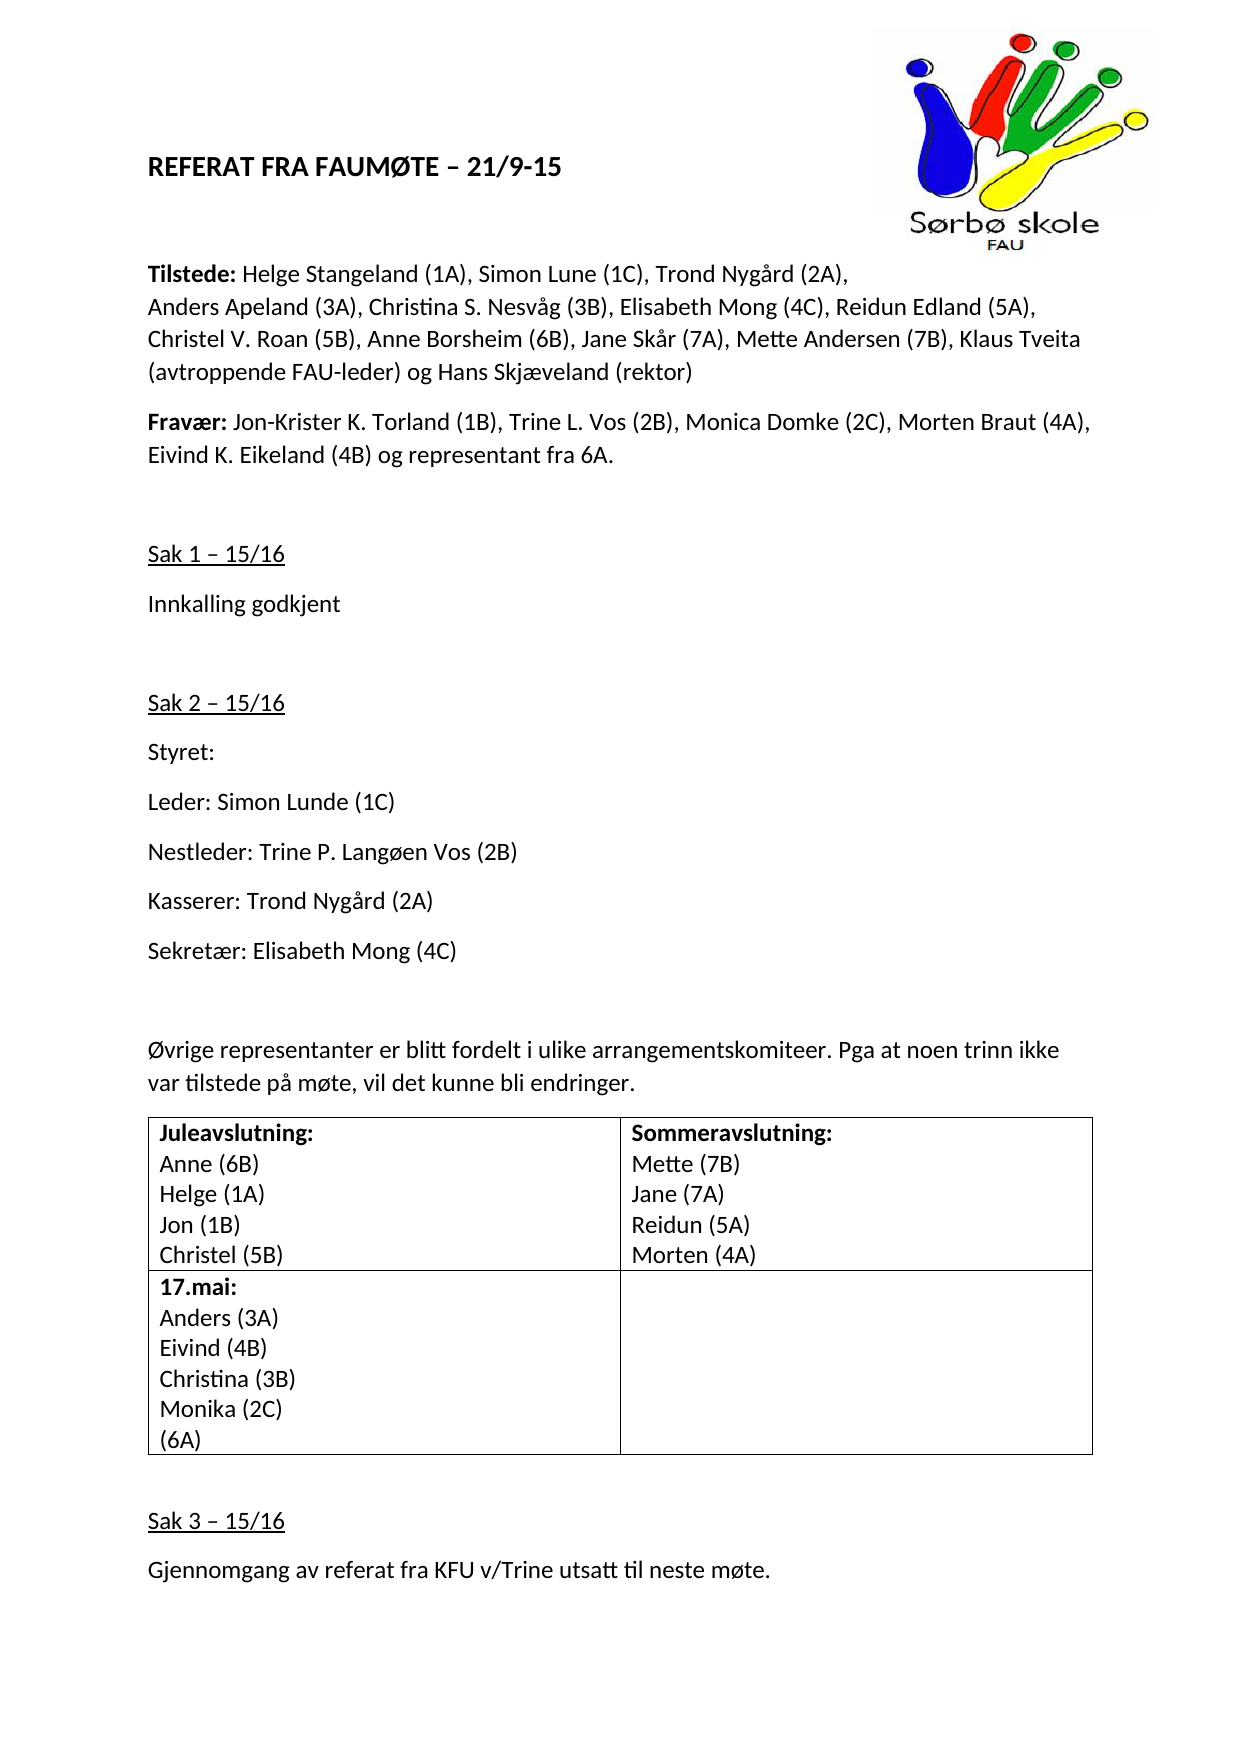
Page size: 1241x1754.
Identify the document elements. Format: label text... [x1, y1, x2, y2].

text Leder: Simon Lunde (1C) [148, 786, 1093, 817]
text Styret: [148, 737, 1093, 767]
text Fravær: Jon-Krister K. Torland (1B), Trine L. Vos (2B), Monica Domke (2C), Morten Braut (4A), Eivind K. Eikeland (4B) og representant fra 6A. [148, 406, 1093, 469]
text Sak 2 – 15/16 [148, 687, 1093, 717]
text Sak 1 – 15/16 [148, 538, 1093, 569]
text Tilstede: Helge Stangeland (1A), Simon Lune (1C), Trond Nygård (2A), Anders Apeland (3A), Christina S. Nesvåg (3B), Elisabeth Mong (4C), Reidun Edland (5A), Christel V. Roan (5B), Anne Borsheim (6B), Jane Skår (7A), Mette Andersen (7B), Klaus Tveita (avtroppende FAU-leder) og Hans Skjæveland (rektor) [148, 258, 1093, 387]
table_header Sommeravslutning: Mette (7B) Jane (7A) Reidun (5A) Morten (4A) [621, 1118, 1092, 1270]
text Sekretær: Elisabeth Mong (4C) [148, 935, 1093, 965]
text Kasserer: Trond Nygård (2A) [148, 885, 1093, 916]
text Gjennomgang av referat fra KFU v/Trine utsatt til neste møte. [148, 1554, 1093, 1585]
table_cell 17.mai: Anders (3A) Eivind (4B) Christina (3B) Monika (2C) (6A) [149, 1271, 620, 1454]
table_header Juleavslutning: Anne (6B) Helge (1A) Jon (1B) Christel (5B) [149, 1118, 620, 1270]
picture [872, 27, 1155, 264]
text Sak 3 – 15/16 [148, 1505, 1093, 1536]
text Øvrige representanter er blitt fordelt i ulike arrangementskomiteer. Pga at noen trinn ikke var tilstede på møte, vil det kunne bli endringer. [148, 1034, 1093, 1097]
table_cell [621, 1271, 1092, 1454]
text Innkalling godkjent [148, 588, 1093, 618]
text Nestleder: Trine P. Langøen Vos (2B) [148, 836, 1093, 866]
text REFERAT FRA FAUMØTE – 21/9-15 [148, 148, 872, 183]
